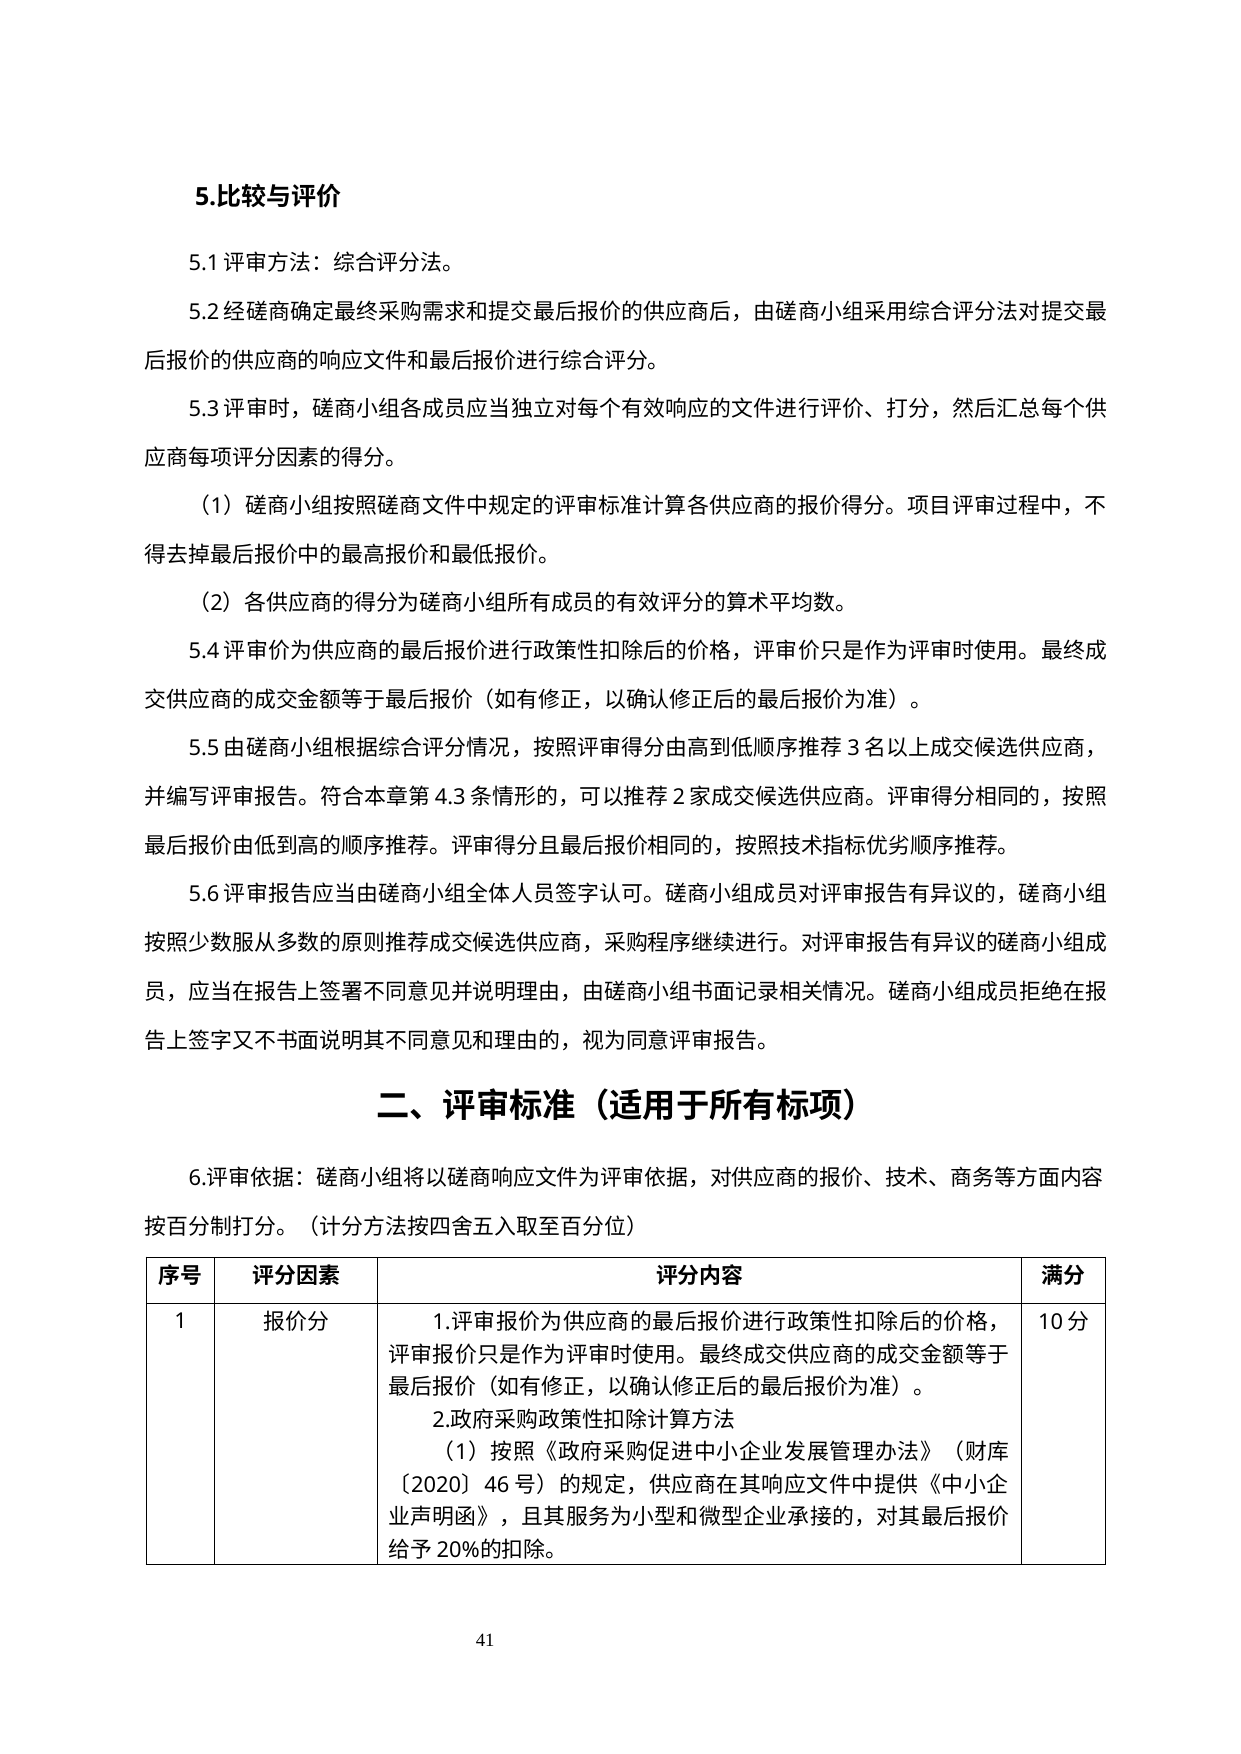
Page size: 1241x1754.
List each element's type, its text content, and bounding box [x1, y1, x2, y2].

text 6.评审依据：磋商小组将以磋商响应文件为评审依据，对供应商的报价、技术、商务等方面内容按百分制打分。（计分方法按四舍五入取至百分位） [144, 1159, 1107, 1241]
text 5.比较与评价 [144, 162, 1107, 227]
text （1）磋商小组按照磋商文件中规定的评审标准计算各供应商的报价得分。项目评审过程中，不得去掉最后报价中的最高报价和最低报价。 [144, 488, 1107, 569]
text （2）各供应商的得分为磋商小组所有成员的有效评分的算术平均数。 [144, 585, 1107, 617]
table_header 评分因素 [215, 1258, 377, 1303]
text 5.5由磋商小组根据综合评分情况，按照评审得分由高到低顺序推荐3名以上成交候选供应商，并编写评审报告。符合本章第4.3条情形的，可以推荐2家成交候选供应商。评审得分相同的，按照最后报价由低到高的顺序推荐。评审得分且最后报价相同的，按照技术指标优劣顺序推荐。 [144, 730, 1107, 860]
text 5.1评审方法：综合评分法。 [144, 245, 1107, 278]
table_header 满分 [1022, 1258, 1105, 1303]
text 5.3评审时，磋商小组各成员应当独立对每个有效响应的文件进行评价、打分，然后汇总每个供应商每项评分因素的得分。 [144, 391, 1107, 472]
text 5.6评审报告应当由磋商小组全体人员签字认可。磋商小组成员对评审报告有异议的，磋商小组按照少数服从多数的原则推荐成交候选供应商，采购程序继续进行。对评审报告有异议的磋商小组成员，应当在报告上签署不同意见并说明理由，由磋商小组书面记录相关情况。磋商小组成员拒绝在报告上签字又不书面说明其不同意见和理由的，视为同意评审报告。 [144, 876, 1107, 1055]
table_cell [378, 1304, 1021, 1564]
table_cell 10分 [1022, 1304, 1105, 1564]
table_cell 报价分 [215, 1304, 377, 1564]
text 二、评审标准（适用于所有标项） [144, 1071, 1107, 1136]
table_header 序号 [147, 1258, 214, 1303]
text 5.2经磋商确定最终采购需求和提交最后报价的供应商后，由磋商小组采用综合评分法对提交最后报价的供应商的响应文件和最后报价进行综合评分。 [144, 293, 1107, 375]
table_cell 1 [147, 1304, 214, 1564]
text 5.4评审价为供应商的最后报价进行政策性扣除后的价格，评审价只是作为评审时使用。最终成交供应商的成交金额等于最后报价（如有修正，以确认修正后的最后报价为准）。 [144, 633, 1107, 714]
table_header 评分内容 [378, 1258, 1021, 1303]
